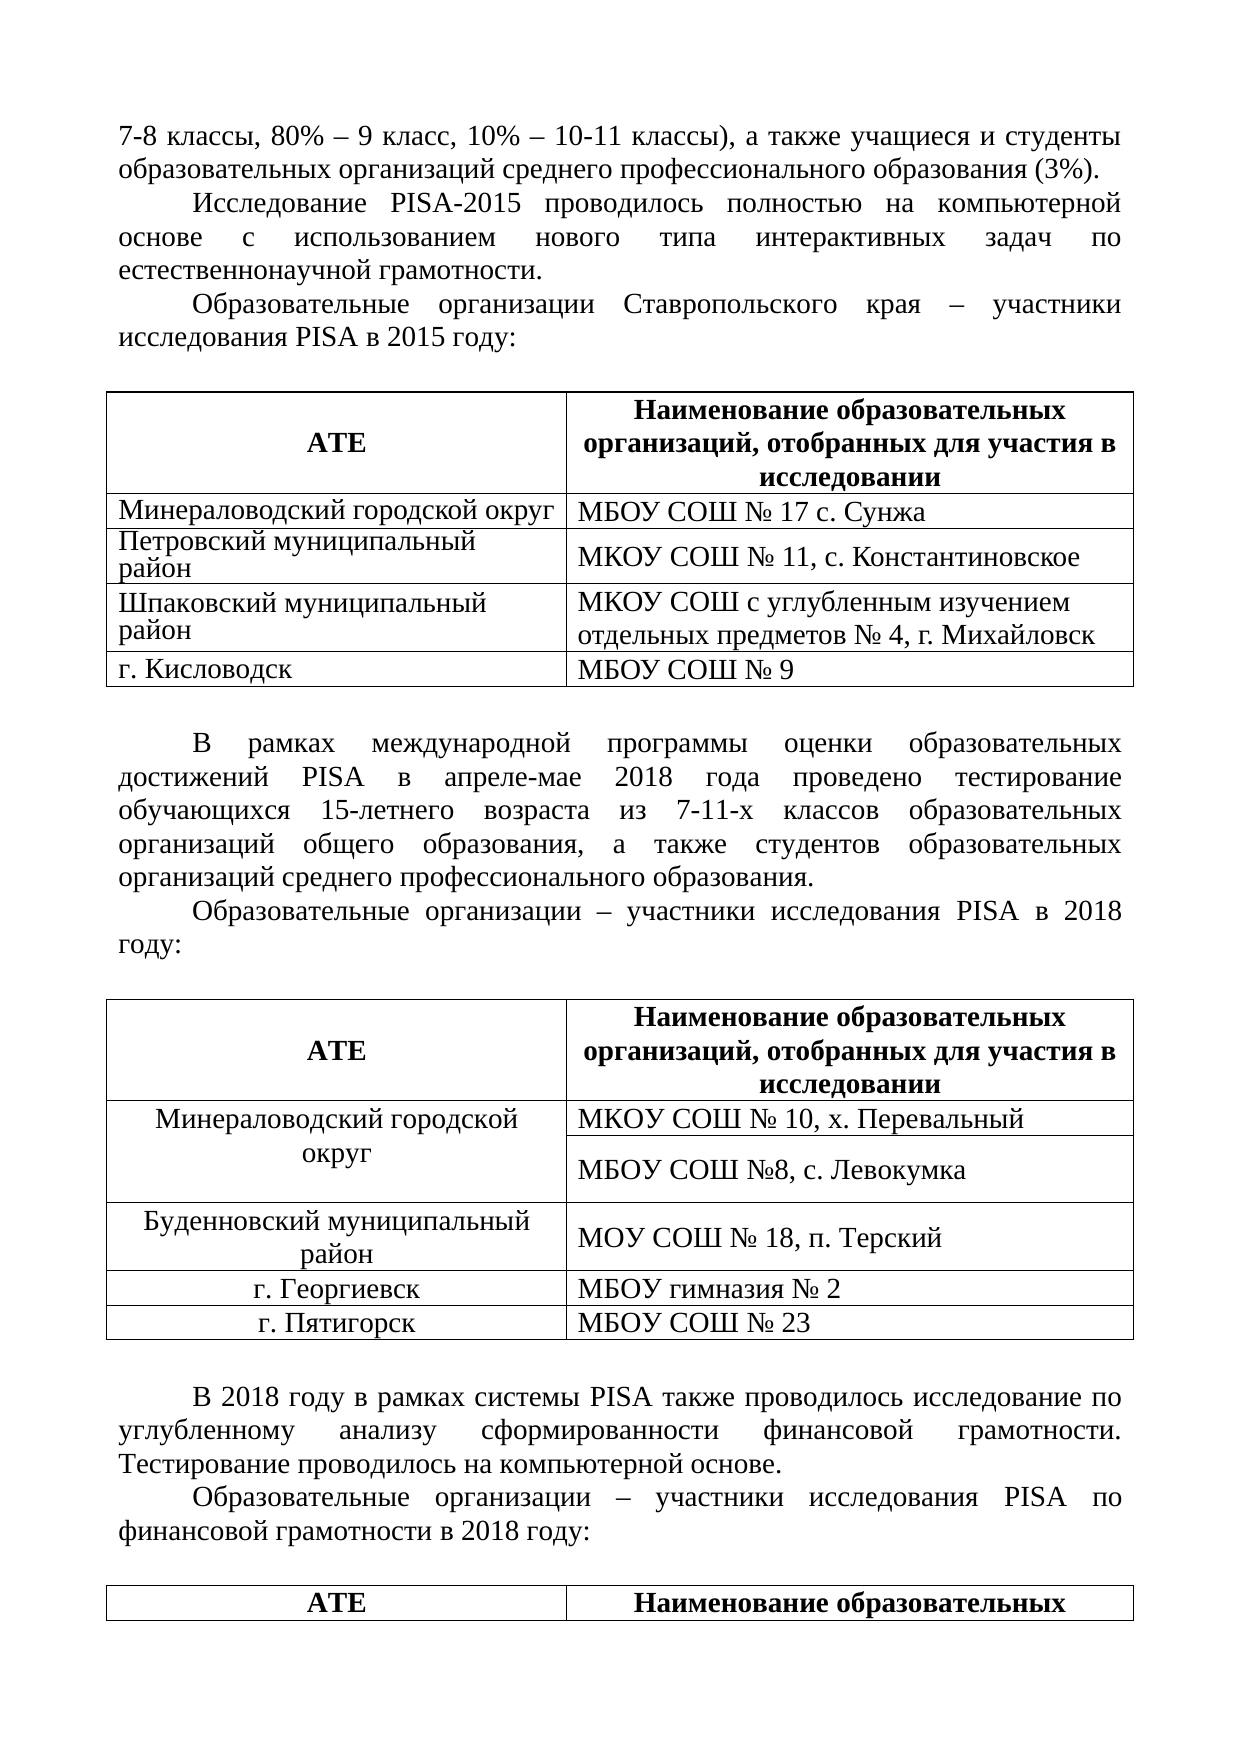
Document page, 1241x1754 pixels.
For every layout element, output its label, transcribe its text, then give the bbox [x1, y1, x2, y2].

table_header Наименование образовательных организаций, отобранных для участия в исследовании [567, 393, 1133, 493]
text В 2018 году в рамках системы PISA также проводилось исследование по углубленному анализу сформированности финансовой грамотности. Тестирование проводилось на компьютерной основе. [118, 1379, 1122, 1479]
table_header АТЕ [107, 1586, 566, 1619]
table_cell г. Пятигорск [107, 1306, 566, 1339]
text Образовательные организации – участники исследования PISA в 2018 году: [118, 893, 1122, 960]
table_cell МКОУ СОШ с углубленным изучением отдельных предметов № 4, г. Михайловск [567, 584, 1133, 651]
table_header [567, 1586, 1133, 1619]
table_cell МБОУ гимназия № 2 [567, 1271, 1133, 1304]
table_header АТЕ [107, 393, 566, 493]
table_cell МБОУ СОШ №8, с. Левокумка [567, 1136, 1133, 1202]
table_cell Шпаковский муниципальный район [107, 584, 566, 651]
text Образовательные организации Ставропольского края – участники исследования PISA в 2015 году: [118, 286, 1122, 353]
table_cell Минераловодский городской округ [107, 1101, 566, 1202]
table_cell Петровский муниципальный район [107, 529, 566, 583]
text Образовательные организации – участники исследования PISA по финансовой грамотности в 2018 году: [118, 1479, 1122, 1546]
table_cell МБОУ СОШ № 9 [567, 652, 1133, 686]
text Исследование PISA-2015 проводилось полностью на компьютерной основе с использованием нового типа интерактивных задач по естественнонаучной грамотности. [118, 185, 1122, 286]
table_cell Минераловодский городской округ [107, 494, 566, 528]
table_cell МБОУ СОШ № 17 с. Сунжа [567, 494, 1133, 528]
table_cell Буденновский муниципальный район [107, 1203, 566, 1270]
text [118, 118, 1122, 185]
table_cell МКОУ СОШ № 11, с. Константиновское [567, 529, 1133, 583]
text В рамках международной программы оценки образовательных достижений PISA в апреле-мае 2018 года проведено тестирование обучающихся 15-летнего возраста из 7-11-х классов образовательных организаций общего образования, а также студентов образовательных организаций среднего профессионального образования. [118, 725, 1122, 893]
table_cell МБОУ СОШ № 23 [567, 1306, 1133, 1339]
table_header Наименование образовательных организаций, отобранных для участия в исследовании [567, 1000, 1133, 1100]
table_cell г. Кисловодск [107, 652, 566, 686]
table_header АТЕ [107, 1000, 566, 1100]
table_cell МОУ СОШ № 18, п. Терский [567, 1203, 1133, 1270]
table_cell г. Георгиевск [107, 1271, 566, 1304]
table_cell МКОУ СОШ № 10, х. Перевальный [567, 1101, 1133, 1135]
